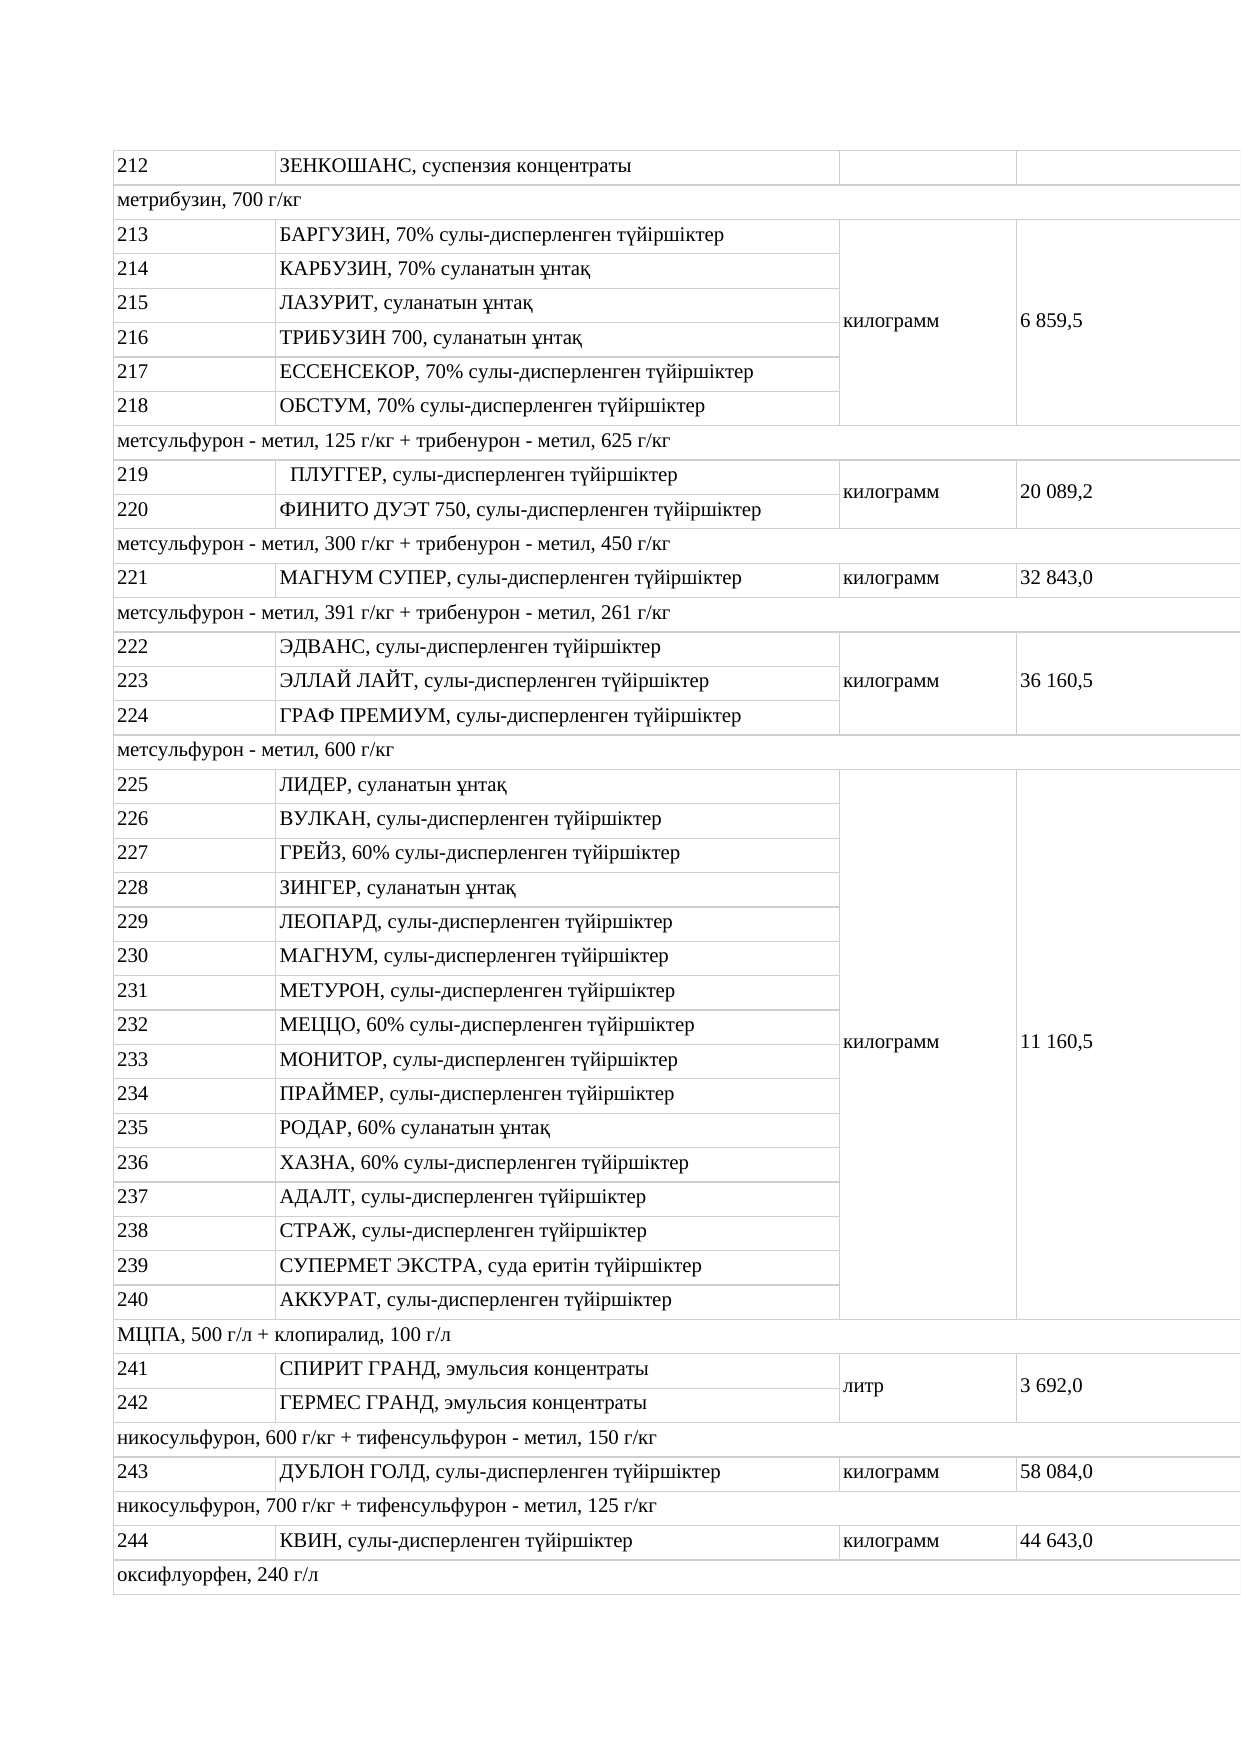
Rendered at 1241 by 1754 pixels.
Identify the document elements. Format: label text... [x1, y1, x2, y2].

table_cell оксифлуорфен, 240 г/л [114, 1561, 1240, 1594]
table_cell 58 084,0 [1017, 1458, 1240, 1491]
table_cell 241 [114, 1354, 275, 1387]
table_cell ФИНИТО ДУЭТ 750, сулы-дисперленген түйіршіктер [276, 495, 839, 528]
table_cell метсульфурон - метил, 600 г/кг [114, 736, 1240, 769]
table_cell ВУЛКАН, сулы-дисперленген түйіршіктер [276, 804, 839, 837]
table_cell ЛИДЕР, суланатын ұнтақ [276, 770, 839, 803]
table_cell 242 [114, 1389, 275, 1422]
table_cell АДАЛТ, сулы-дисперленген түйіршіктер [276, 1183, 839, 1216]
table_cell ЭДВАНС, сулы-дисперленген түйіршіктер [276, 633, 839, 666]
table_cell ЛАЗУРИТ, суланатын ұнтақ [276, 289, 839, 322]
table_cell КВИН, сулы-дисперленген түйіршіктер [276, 1526, 839, 1559]
table_cell 220 [114, 495, 275, 528]
table_cell 6 859,5 [1017, 220, 1240, 425]
table_cell 223 [114, 667, 275, 700]
table_cell ЗИНГЕР, суланатын ұнтақ [276, 873, 839, 906]
table_cell 219 [114, 461, 275, 494]
table_cell килограмм [840, 1526, 1016, 1559]
table_cell МЕЦЦО, 60% сулы-дисперленген түйіршіктер [276, 1011, 839, 1044]
table_cell 235 [114, 1114, 275, 1147]
table_cell 20 089,2 [1017, 461, 1240, 528]
table_cell ГРЕЙЗ, 60% сулы-дисперленген түйіршіктер [276, 839, 839, 872]
table_cell 218 [114, 392, 275, 425]
table_cell метсульфурон - метил, 391 г/кг + трибенурон - метил, 261 г/кг [114, 598, 1240, 631]
table_cell 224 [114, 701, 275, 734]
table_cell 217 [114, 358, 275, 391]
table_cell 230 [114, 942, 275, 975]
table_cell килограмм [840, 564, 1016, 597]
table_cell метрибузин, 700 г/кг [114, 186, 1240, 219]
table_cell 232 [114, 1011, 275, 1044]
table_cell 238 [114, 1217, 275, 1250]
table_cell 215 [114, 289, 275, 322]
table_cell 234 [114, 1079, 275, 1112]
table_cell 214 [114, 254, 275, 287]
table_cell килограмм [840, 770, 1016, 1319]
table_cell АККУРАТ, сулы-дисперленген түйіршіктер [276, 1286, 839, 1319]
table_cell 36 160,5 [1017, 633, 1240, 734]
table_cell СУПЕРМЕТ ЭКСТРА, суда еритін түйіршіктер [276, 1251, 839, 1284]
table_cell килограмм [840, 633, 1016, 734]
table_cell 212 [114, 151, 275, 184]
table_cell МЦПА, 500 г/л + клопиралид, 100 г/л [114, 1320, 1240, 1353]
table_cell ЗЕНКОШАНС, суспензия концентраты [276, 151, 839, 184]
table_cell килограмм [840, 461, 1016, 528]
table_cell ОБСТУМ, 70% сулы-дисперленген түйіршіктер [276, 392, 839, 425]
table_cell 239 [114, 1251, 275, 1284]
table_cell метсульфурон - метил, 125 г/кг + трибенурон - метил, 625 г/кг [114, 426, 1240, 459]
table_cell 227 [114, 839, 275, 872]
table_cell 244 [114, 1526, 275, 1559]
table_cell МЕТУРОН, сулы-дисперленген түйіршіктер [276, 976, 839, 1009]
table_cell 225 [114, 770, 275, 803]
table_cell СТРАЖ, сулы-дисперленген түйіршіктер [276, 1217, 839, 1250]
table_cell ГРАФ ПРЕМИУМ, сулы-дисперленген түйіршіктер [276, 701, 839, 734]
table_cell МАГНУМ, сулы-дисперленген түйіршіктер [276, 942, 839, 975]
table_cell 226 [114, 804, 275, 837]
table_cell 221 [114, 564, 275, 597]
table_cell СПИРИТ ГРАНД, эмульсия концентраты [276, 1354, 839, 1387]
table_cell 213 [114, 220, 275, 253]
table_cell 243 [114, 1458, 275, 1491]
table_cell РОДАР, 60% суланатын ұнтақ [276, 1114, 839, 1147]
table_cell ПЛУГГЕР, сулы-дисперленген түйіршіктер [276, 461, 839, 494]
table_cell килограмм [840, 220, 1016, 425]
table_cell 44 643,0 [1017, 1526, 1240, 1559]
table_cell 3 692,0 [1017, 1354, 1240, 1422]
table_cell 237 [114, 1183, 275, 1216]
table_cell метсульфурон - метил, 300 г/кг + трибенурон - метил, 450 г/кг [114, 529, 1240, 562]
table_cell ЛЕОПАРД, сулы-дисперленген түйіршіктер [276, 908, 839, 941]
table_cell МОНИТОР, сулы-дисперленген түйіршіктер [276, 1045, 839, 1078]
table_cell 228 [114, 873, 275, 906]
table_cell никосульфурон, 700 г/кг + тифенсульфурон - метил, 125 г/кг [114, 1492, 1240, 1525]
table_cell ЕССЕНСЕКОР, 70% сулы-дисперленген түйіршіктер [276, 358, 839, 391]
table_cell КАРБУЗИН, 70% суланатын ұнтақ [276, 254, 839, 287]
table_cell 229 [114, 908, 275, 941]
table_cell ЭЛЛАЙ ЛАЙТ, сулы-дисперленген түйіршіктер [276, 667, 839, 700]
table_cell килограмм [840, 1458, 1016, 1491]
table_cell 233 [114, 1045, 275, 1078]
table_cell 240 [114, 1286, 275, 1319]
table_cell ДУБЛОН ГОЛД, сулы-дисперленген түйіршіктер [276, 1458, 839, 1491]
table_cell БАРГУЗИН, 70% сулы-дисперленген түйіршіктер [276, 220, 839, 253]
table_cell 11 160,5 [1017, 770, 1240, 1319]
table_cell 222 [114, 633, 275, 666]
table_cell литр [840, 1354, 1016, 1422]
table_cell ПРАЙМЕР, сулы-дисперленген түйіршіктер [276, 1079, 839, 1112]
table_cell 32 843,0 [1017, 564, 1240, 597]
table_cell ХАЗНА, 60% сулы-дисперленген түйіршіктер [276, 1148, 839, 1181]
table_cell 236 [114, 1148, 275, 1181]
table_cell никосульфурон, 600 г/кг + тифенсульфурон - метил, 150 г/кг [114, 1423, 1240, 1456]
table_cell 216 [114, 323, 275, 356]
table_cell ТРИБУЗИН 700, суланатын ұнтақ [276, 323, 839, 356]
table_cell 231 [114, 976, 275, 1009]
table_cell МАГНУМ СУПЕР, сулы-дисперленген түйіршіктер [276, 564, 839, 597]
table_cell ГЕРМЕС ГРАНД, эмульсия концентраты [276, 1389, 839, 1422]
